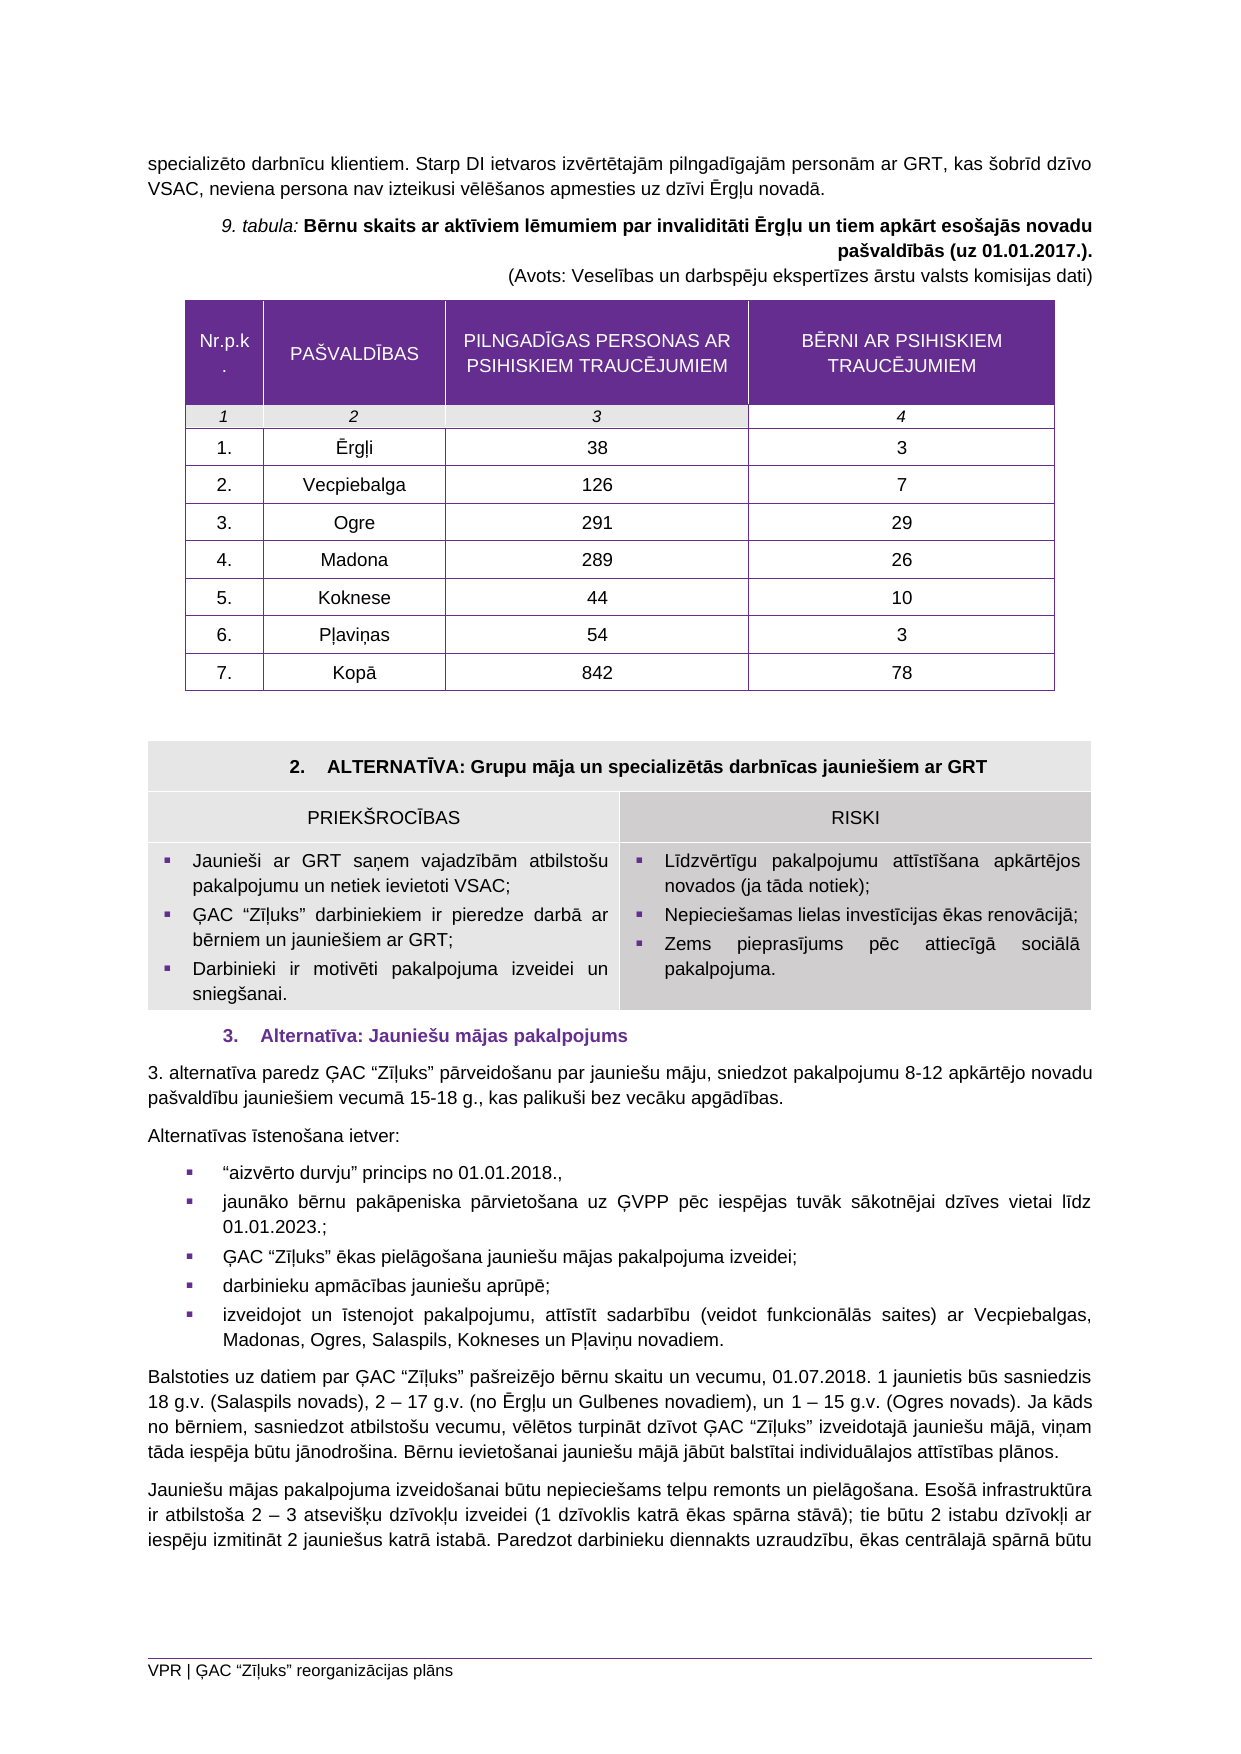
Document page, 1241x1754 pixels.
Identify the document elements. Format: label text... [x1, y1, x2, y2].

text Balstoties uz datiem par ĢAC “Zīļuks” pašreizējo bērnu skaitu un vecumu, 01.07.2018. 1 jaunietis būs sasniedzis 18 g.v. (Salaspils novads), 2 – 17 g.v. (no Ērgļu un Gulbenes novadiem), un 1 – 15 g.v. (Ogres novads). Ja kāds no bērniem, sasniedzot atbilstošu vecumu, vēlētos turpināt dzīvot ĢAC “Zīļuks” izveidotajā jauniešu mājā, viņam tāda iespēja būtu jānodrošina. Bērnu ievietošanai jauniešu mājā jābūt balstītai individuālajos attīstības plānos. [148, 1364, 1092, 1464]
table_cell 26 [749, 541, 1054, 577]
table_cell 44 [446, 579, 748, 615]
text Alternatīvas īstenošana ietver: [148, 1122, 1092, 1147]
table_cell 6. [186, 616, 263, 652]
table_cell 4 [749, 405, 1054, 427]
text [148, 150, 1092, 200]
table_cell Ogre [264, 504, 445, 540]
list ĢAC “Zīļuks” ēkas pielāgošana jauniešu mājas pakalpojuma izveidei; [185, 1243, 1092, 1268]
table_cell Koknese [264, 579, 445, 615]
table_cell 3. [186, 504, 263, 540]
table_cell 2 [264, 405, 445, 427]
table_cell PRIEKŠROCĪBAS [148, 792, 619, 842]
table_cell 291 [446, 504, 748, 540]
table_cell 54 [446, 616, 748, 652]
table_cell 1 [186, 405, 263, 427]
table_cell 1. [186, 429, 263, 465]
table_header ALTERNATĪVA: Grupu māja un specializētās darbnīcas jauniešiem ar GRT [148, 741, 1091, 791]
table_cell 5. [186, 579, 263, 615]
list izveidojot un īstenojot pakalpojumu, attīstīt sadarbību (veidot funkcionālās saites) ar Vecpiebalgas, Madonas, Ogres, Salaspils, Kokneses un Pļaviņu novadiem. [185, 1301, 1092, 1351]
table_cell Vecpiebalga [264, 466, 445, 502]
list jaunāko bērnu pakāpeniska pārvietošana uz ĢVPP pēc iespējas tuvāk sākotnējai dzīves vietai līdz 01.01.2023.; [185, 1189, 1092, 1239]
table_cell 289 [446, 541, 748, 577]
table_cell Jaunieši ar GRT saņem vajadzībām atbilstošu pakalpojumu un netiek ievietoti VSAC; ĢAC “Zīļuks” darbiniekiem ir pieredze darbā ar bērniem un jauniešiem ar GRT; Darbinieki ir motivēti pakalpojuma izveidei un sniegšanai. [148, 843, 619, 1010]
table_header Nr.p.k. [186, 301, 263, 404]
table_cell Madona [264, 541, 445, 577]
table_header PAŠVALDĪBAS [264, 301, 445, 404]
table_header PILNGADĪGAS PERSONAS AR PSIHISKIEM TRAUCĒJUMIEM [446, 301, 748, 404]
table_cell 4. [186, 541, 263, 577]
text 3. alternatīva paredz ĢAC “Zīļuks” pārveidošanu par jauniešu māju, sniedzot pakalpojumu 8-12 apkārtējo novadu pašvaldību jauniešiem vecumā 15-18 g., kas palikuši bez vecāku apgādības. [148, 1060, 1092, 1110]
table_cell 7 [749, 466, 1054, 502]
table_cell 38 [446, 429, 748, 465]
table_cell 29 [749, 504, 1054, 540]
table_cell 3 [446, 405, 748, 427]
table_cell 3 [749, 616, 1054, 652]
list darbinieku apmācības jauniešu aprūpē; [185, 1272, 1092, 1297]
table_cell Pļaviņas [264, 616, 445, 652]
table_cell RISKI [620, 792, 1091, 842]
table_header BĒRNI AR PSIHISKIEM TRAUCĒJUMIEM [749, 301, 1054, 404]
table_cell Kopā [264, 654, 445, 690]
table_cell Ērgļi [264, 429, 445, 465]
table_cell 2. [186, 466, 263, 502]
list Alternatīva: Jauniešu mājas pakalpojums [223, 1022, 1092, 1047]
table_cell 10 [749, 579, 1054, 615]
list “aizvērto durvju” princips no 01.01.2018., [185, 1160, 1092, 1185]
table_cell 78 [749, 654, 1054, 690]
table_cell 7. [186, 654, 263, 690]
table_cell 3 [749, 429, 1054, 465]
table_cell Līdzvērtīgu pakalpojumu attīstīšana apkārtējos novados (ja tāda notiek); Nepieciešamas lielas investīcijas ēkas renovācijā; Zems pieprasījums pēc attiecīgā sociālā pakalpojuma. [620, 843, 1091, 1010]
text 9. tabula: Bērnu skaits ar aktīviem lēmumiem par invaliditāti Ērgļu un tiem apkārt esošajās novadu pašvaldībās (uz 01.01.2017.). (Avots: Veselības un darbspēju ekspertīzes ārstu valsts komisijas dati) [148, 212, 1092, 287]
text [148, 1476, 1092, 1551]
table_cell 842 [446, 654, 748, 690]
table_cell 126 [446, 466, 748, 502]
